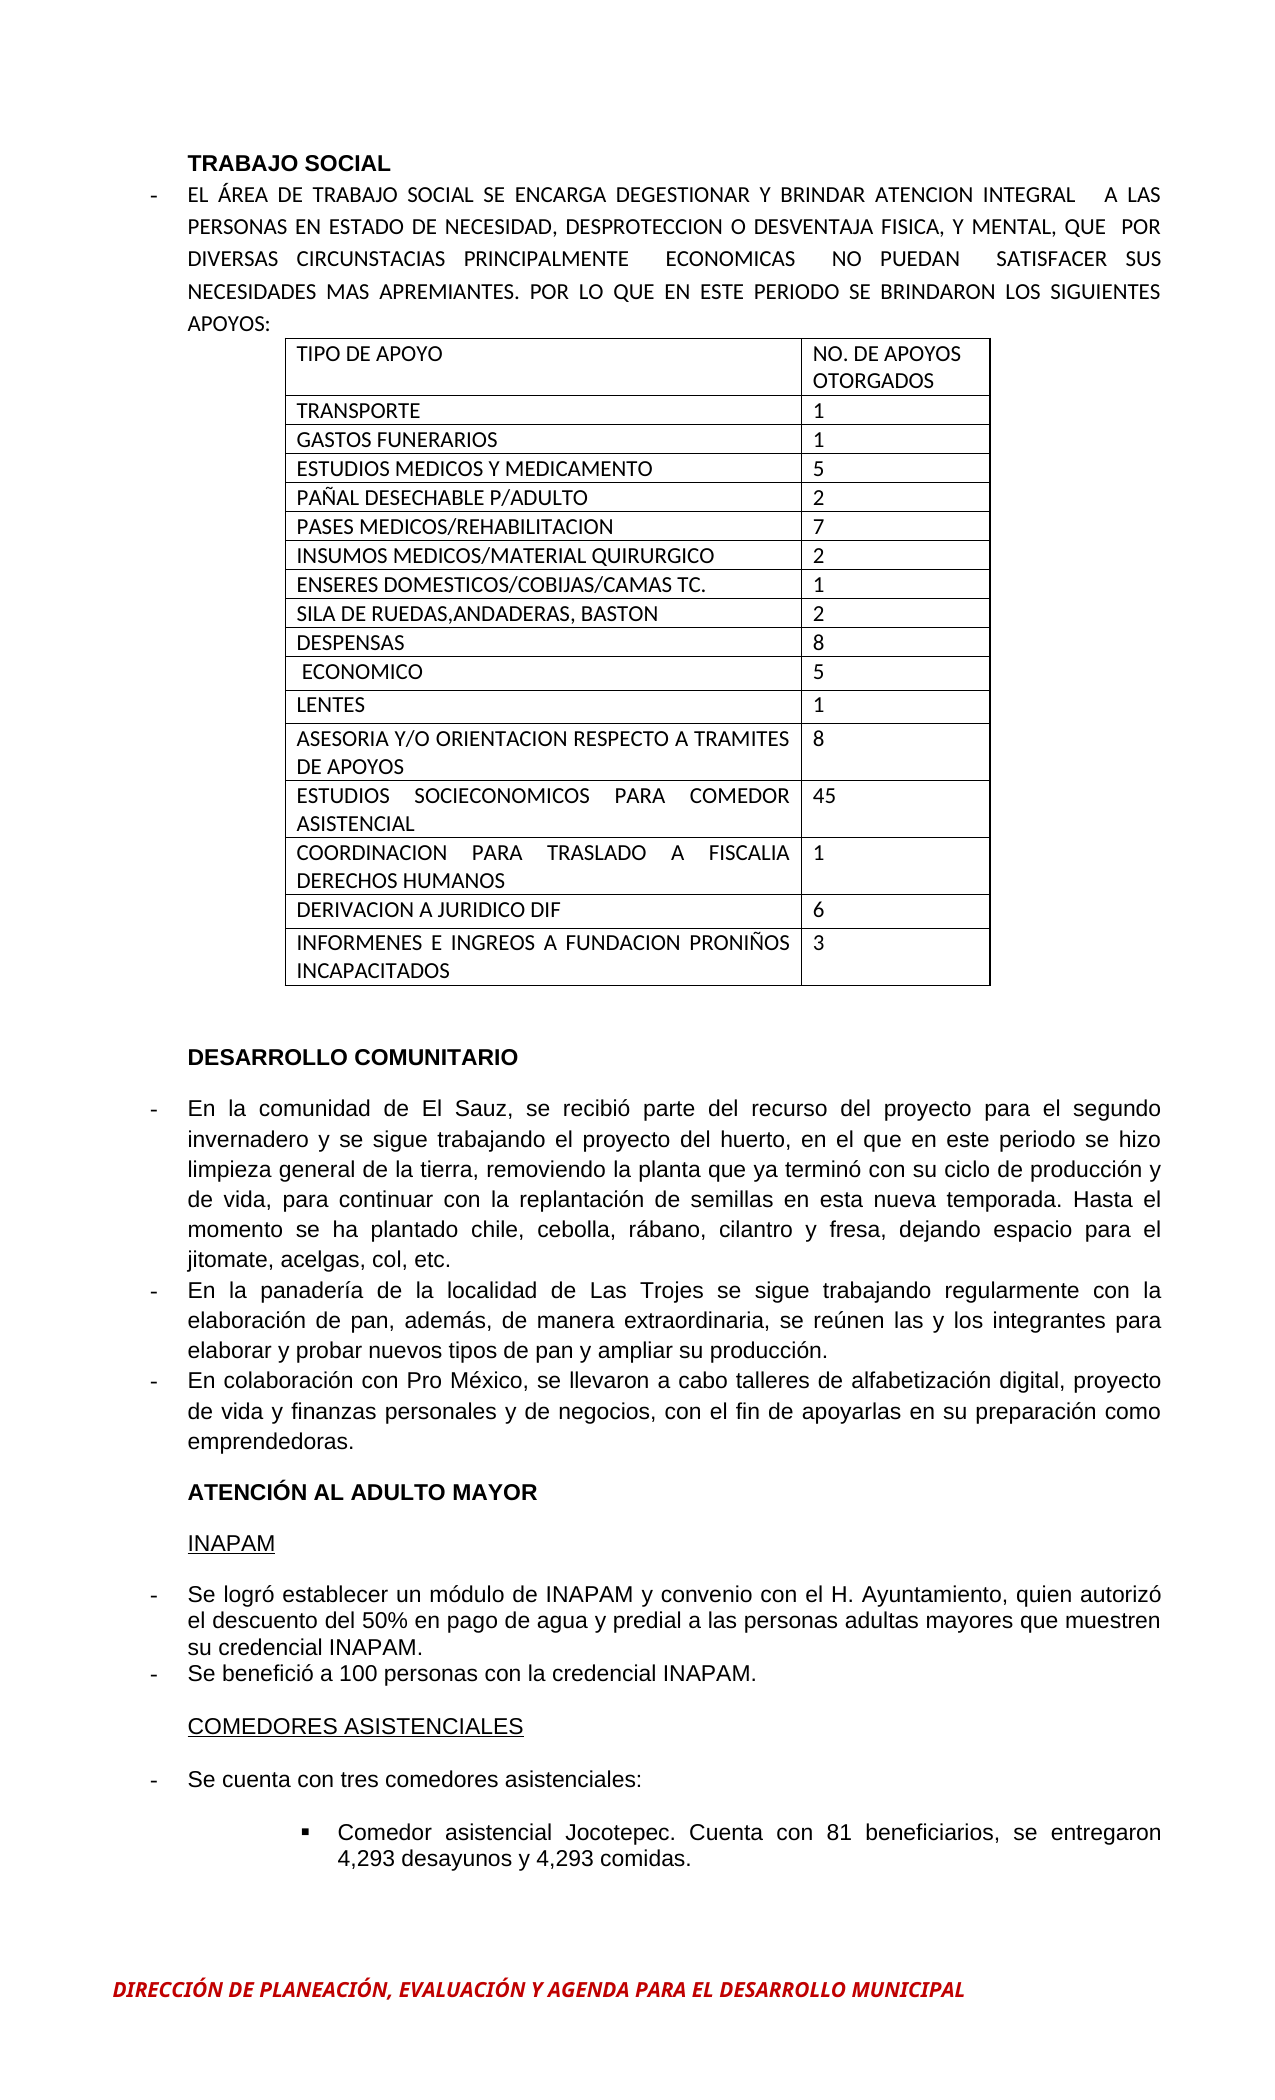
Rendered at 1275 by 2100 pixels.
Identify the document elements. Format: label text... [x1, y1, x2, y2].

list Comedor asistencial Jocotepec. Cuenta con 81 beneficiarios, se entregaron 4,293 desayunos y 4,293 comidas. [300, 1818, 1162, 1871]
table_cell 45 [802, 781, 989, 837]
list Se logró establecer un módulo de INAPAM y convenio con el H. Ayuntamiento, quien autorizó el descuento del 50% en pago de agua y predial a las personas adultas mayores que muestren su credencial INAPAM. [150, 1581, 1162, 1660]
table_cell COORDINACION PARA TRASLADO A FISCALIA DERECHOS HUMANOS [286, 838, 801, 894]
table_cell 1 [802, 570, 989, 598]
table_cell LENTES [286, 691, 801, 723]
table_cell 2 [802, 599, 989, 627]
table_cell SILA DE RUEDAS,ANDADERAS, BASTON [286, 599, 801, 627]
table_cell ESTUDIOS MEDICOS Y MEDICAMENTO [286, 454, 801, 482]
table_cell 8 [802, 724, 989, 780]
list En la comunidad de El Sauz, se recibió parte del recurso del proyecto para el segundo invernadero y se sigue trabajando el proyecto del huerto, en el que en este periodo se hizo limpieza general de la tierra, removiendo la planta que ya terminó con su ciclo de producción y de vida, para continuar con la replantación de semillas en esta nueva temporada. Hasta el momento se ha plantado chile, cebolla, rábano, cilantro y fresa, dejando espacio para el jitomate, acelgas, col, etc. [150, 1095, 1162, 1273]
table_cell ENSERES DOMESTICOS/COBIJAS/CAMAS TC. [286, 570, 801, 598]
table_cell TRANSPORTE [286, 396, 801, 424]
table_cell INFORMENES E INGREOS A FUNDACION PRONIÑOS INCAPACITADOS [286, 929, 801, 984]
table_cell ESTUDIOS SOCIECONOMICOS PARA COMEDOR ASISTENCIAL [286, 781, 801, 837]
table_cell DERIVACION A JURIDICO DIF [286, 895, 801, 927]
list Se benefició a 100 personas con la credencial INAPAM. [150, 1660, 1162, 1687]
list En la panadería de la localidad de Las Trojes se sigue trabajando regularmente con la elaboración de pan, además, de manera extraordinaria, se reúnen las y los integrantes para elaborar y probar nuevos tipos de pan y ampliar su producción. [150, 1277, 1162, 1363]
text ATENCIÓN AL ADULTO MAYOR [187, 1479, 1162, 1505]
table_cell INSUMOS MEDICOS/MATERIAL QUIRURGICO [286, 541, 801, 569]
table_cell 3 [802, 929, 989, 984]
table_cell PASES MEDICOS/REHABILITACION [286, 512, 801, 540]
table_cell 1 [802, 425, 989, 453]
list TRABAJO SOCIAL [187, 150, 1162, 176]
table_cell ECONOMICO [286, 657, 801, 689]
table_cell 1 [802, 838, 989, 894]
table_cell 8 [802, 628, 989, 656]
text INAPAM [187, 1530, 1162, 1556]
table_cell 5 [802, 657, 989, 689]
table_cell 7 [802, 512, 989, 540]
list EL ÁREA DE TRABAJO SOCIAL SE ENCARGA DEGESTIONAR Y BRINDAR ATENCION INTEGRAL A LAS PERSONAS EN ESTADO DE NECESIDAD, DESPROTECCION O DESVENTAJA FISICA, Y MENTAL, QUE POR DIVERSAS CIRCUNSTACIAS PRINCIPALMENTE ECONOMICAS NO PUEDAN SATISFACER SUS NECESIDADES MAS APREMIANTES. POR LO QUE EN ESTE PERIODO SE BRINDARON LOS SIGUIENTES APOYOS: [150, 180, 1162, 337]
table_cell 1 [802, 396, 989, 424]
table_cell GASTOS FUNERARIOS [286, 425, 801, 453]
table_header NO. DE APOYOS OTORGADOS [802, 339, 989, 395]
table_cell 2 [802, 541, 989, 569]
text DESARROLLO COMUNITARIO [187, 1044, 1162, 1071]
table_cell ASESORIA Y/O ORIENTACION RESPECTO A TRAMITES DE APOYOS [286, 724, 801, 780]
list Se cuenta con tres comedores asistenciales: [150, 1766, 1162, 1792]
table_header TIPO DE APOYO [286, 339, 801, 395]
table_cell 5 [802, 454, 989, 482]
table_cell DESPENSAS [286, 628, 801, 656]
table_cell 6 [802, 895, 989, 927]
table_cell 2 [802, 483, 989, 511]
text COMEDORES ASISTENCIALES [187, 1713, 1162, 1739]
list En colaboración con Pro México, se llevaron a cabo talleres de alfabetización digital, proyecto de vida y finanzas personales y de negocios, con el fin de apoyarlas en su preparación como emprendedoras. [150, 1367, 1162, 1454]
table_cell 1 [802, 691, 989, 723]
table_cell PAÑAL DESECHABLE P/ADULTO [286, 483, 801, 511]
